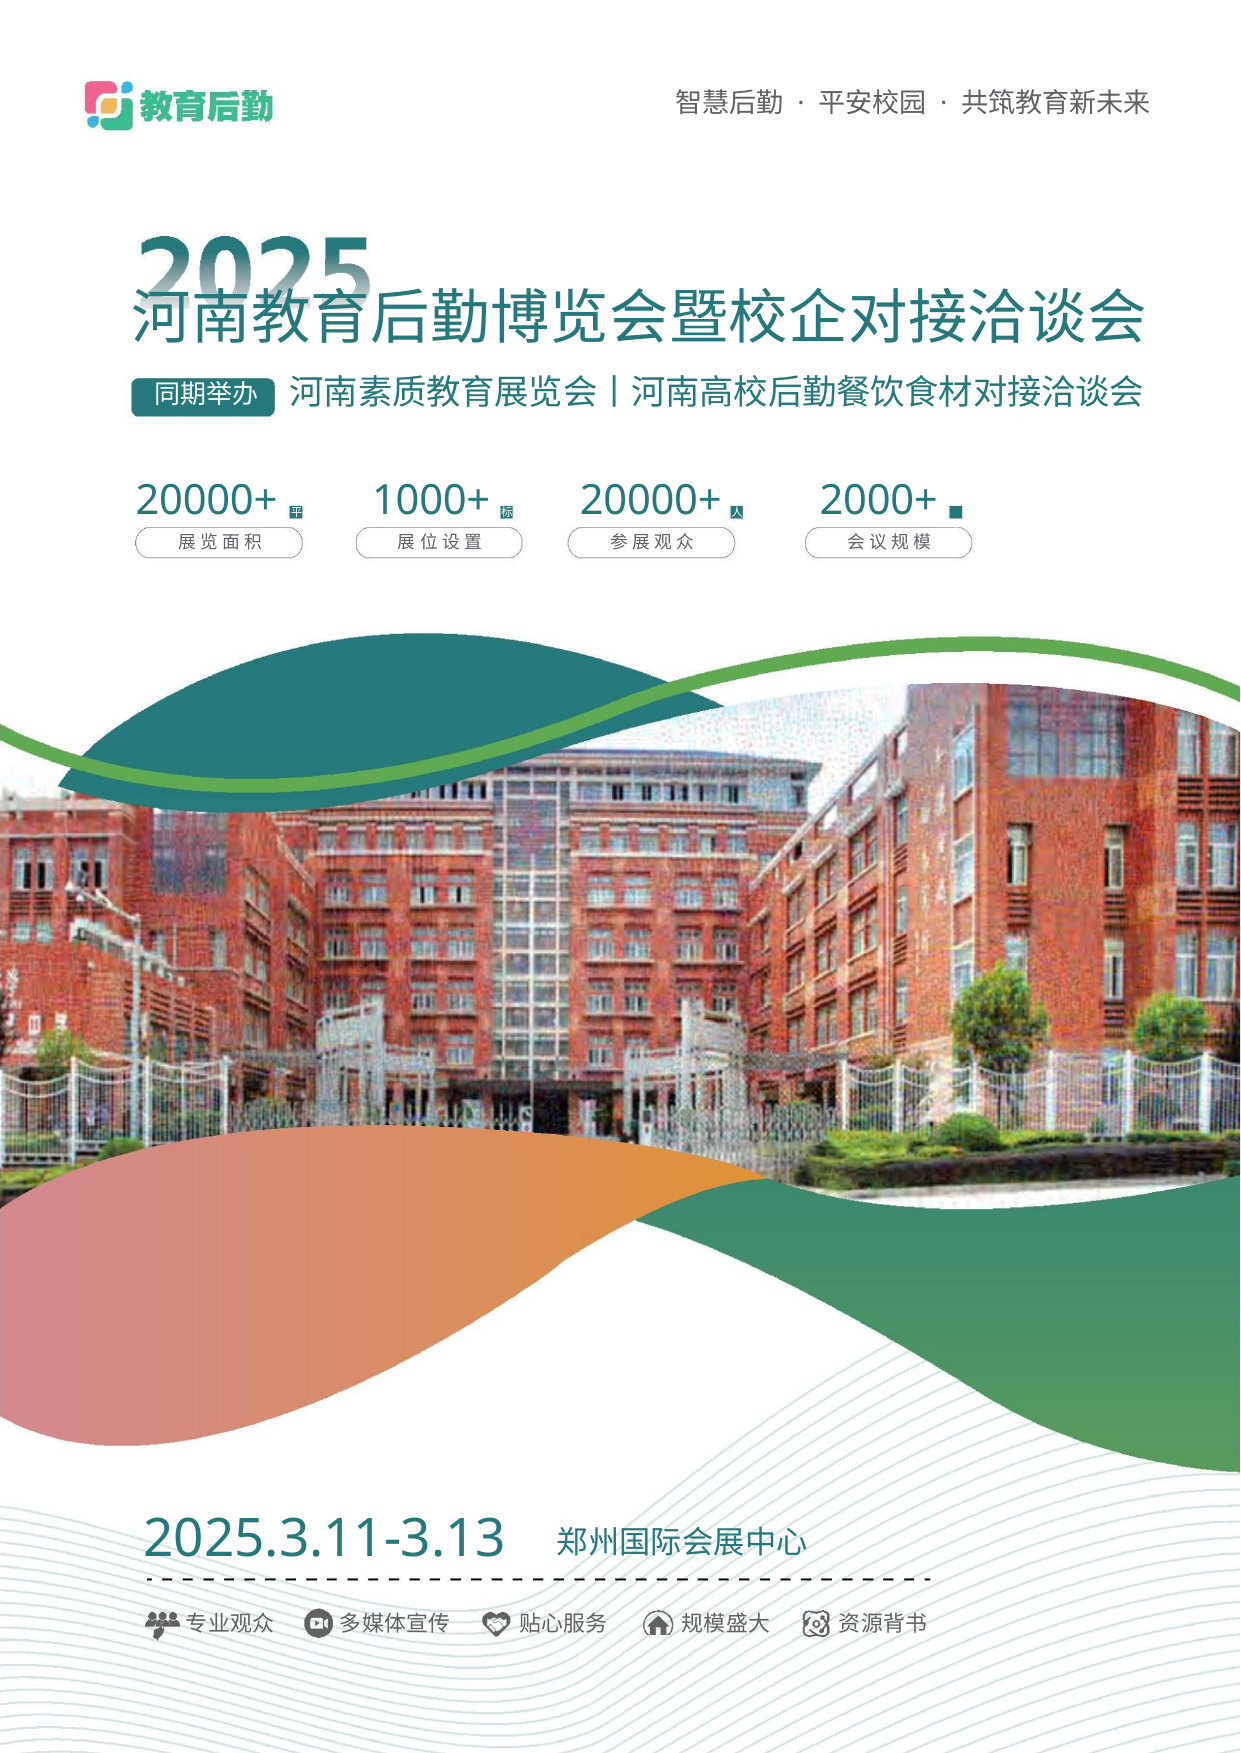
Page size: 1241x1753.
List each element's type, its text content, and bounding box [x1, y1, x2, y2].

text 同期举办 [154, 378, 283, 409]
text 1000+ [372, 475, 518, 524]
text 郑州国际会展中心 [556, 1523, 833, 1561]
text 标 [501, 506, 529, 519]
text 2000+ [819, 475, 986, 524]
text 资源背书 [838, 1611, 952, 1637]
text 智慧后勤 · 平安校园 · 共筑教育新未来 [675, 82, 1174, 120]
text 人 [950, 524, 986, 538]
text 20000+ [135, 475, 306, 524]
text 专业观众 [186, 1611, 299, 1637]
text 会 议 规 模 [847, 529, 953, 554]
text 平 [291, 506, 319, 519]
text 20000+ [579, 475, 750, 524]
text 2025.3.11-3.13 [143, 1505, 559, 1569]
text 人 [731, 506, 759, 519]
picture [0, 0, 1241, 1753]
text 参 展 观 众 [610, 529, 716, 554]
text 贴心服务 [519, 1611, 632, 1637]
text 多媒体宣传 [339, 1611, 475, 1637]
text 展 位 设 置 [398, 529, 504, 554]
text 规模盛大 [681, 1611, 795, 1637]
text 河南素质教育展览会丨河南高校后勤餐饮食材对接洽谈会 [289, 372, 1168, 413]
text 河南教育后勤博览会暨校企对接洽谈会 [131, 281, 1173, 353]
text 展 览 面 积 [178, 529, 284, 554]
